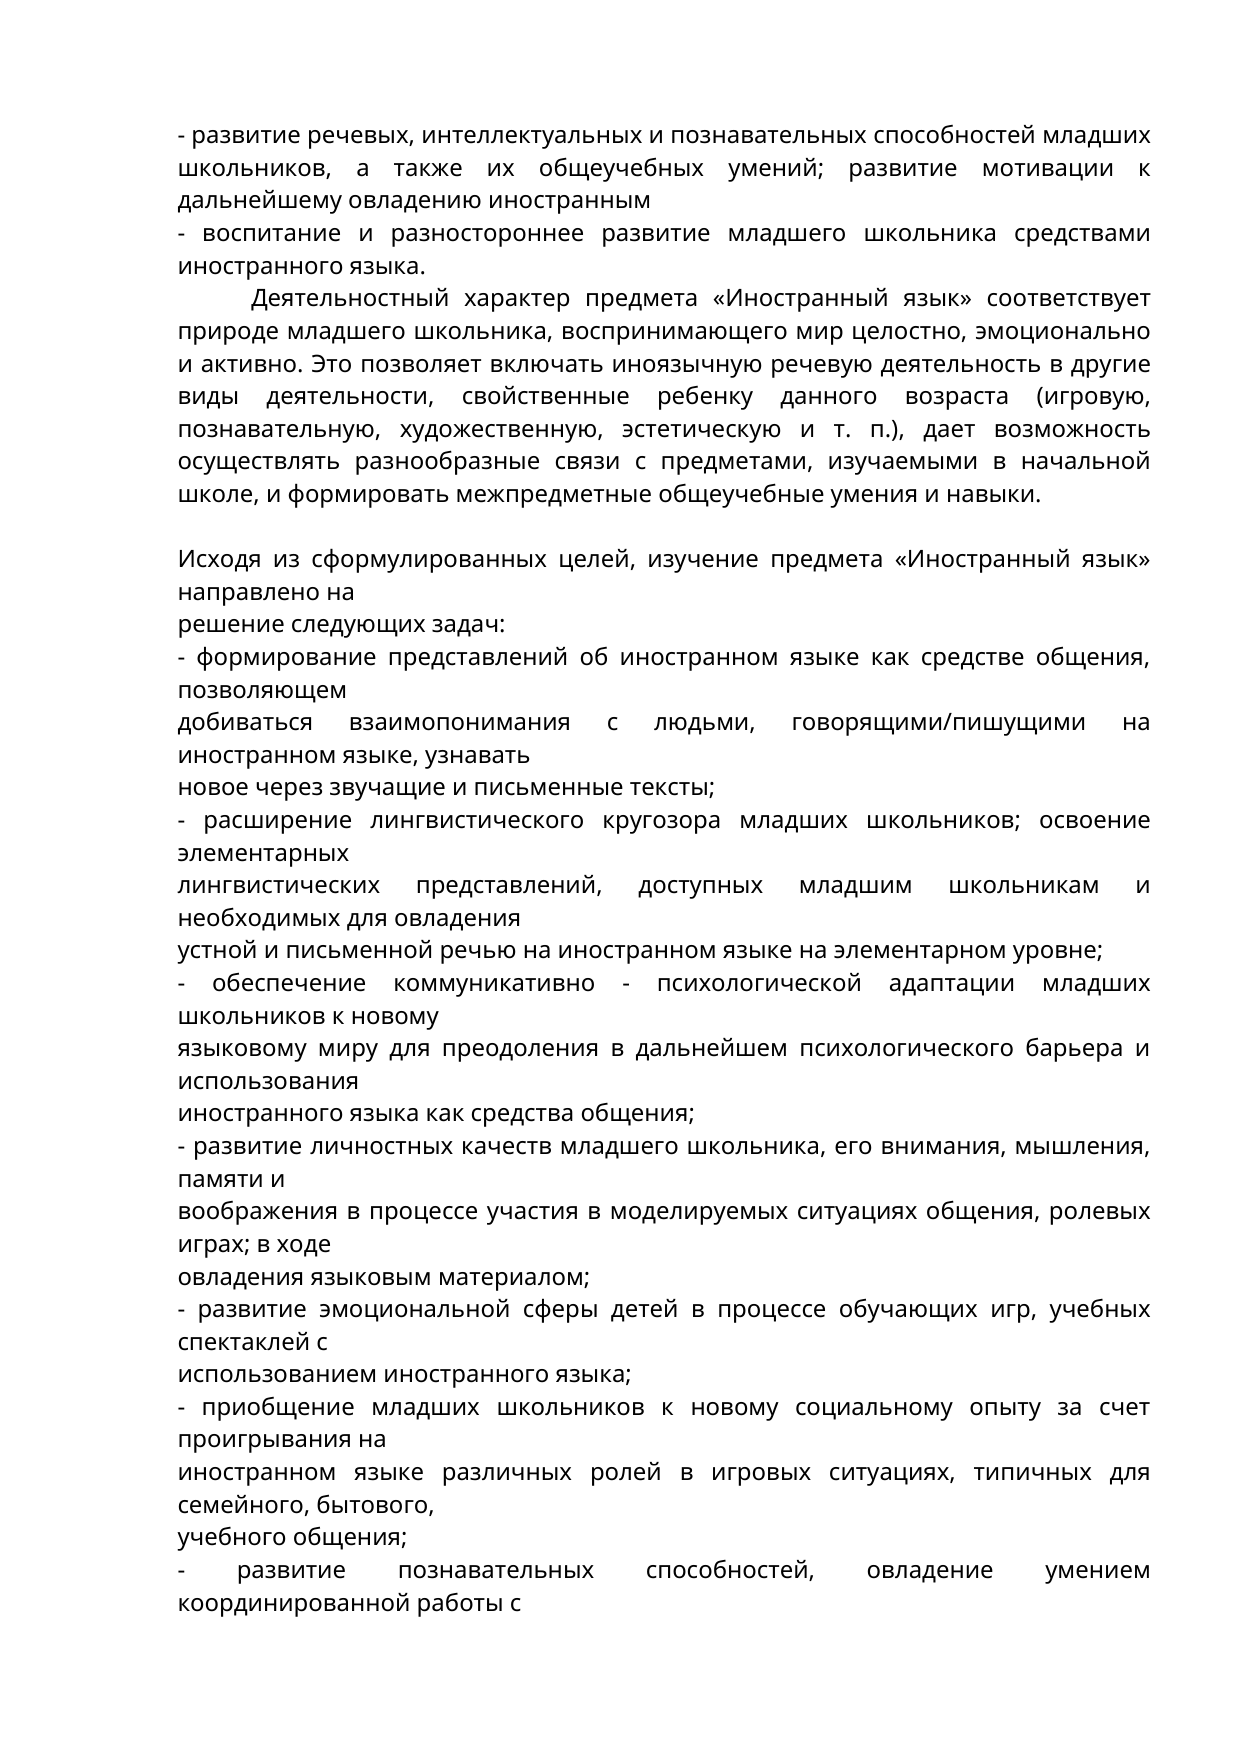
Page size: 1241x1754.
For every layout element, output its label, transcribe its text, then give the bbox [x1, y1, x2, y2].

text иностранном языке различных ролей в игровых ситуациях, типичных для семейного, бытового, [177, 1455, 1152, 1520]
text иностранного языка как средства общения; [177, 1096, 1152, 1129]
text Деятельностный характер предмета «Иностранный язык» соответствует природе младшего школьника, воспринимающего мир целостно, эмоционально и активно. Это позволяет включать иноязычную речевую деятельность в другие виды деятельности, свойственные ребенку данного возраста (игровую, познавательную, художественную, эстетическую и т. п.), дает возможность осуществлять разнообразные связи с предметами, изучаемыми в начальной школе, и формировать межпредметные общеучебные умения и навыки. [177, 281, 1152, 509]
text учебного общения; [177, 1520, 1152, 1553]
text воображения в процессе участия в моделируемых ситуациях общения, ролевых играх; в ходе [177, 1194, 1152, 1259]
text использованием иностранного языка; [177, 1357, 1152, 1390]
text - развитие познавательных способностей, овладение умением координированной работы с [177, 1553, 1152, 1618]
text - обеспечение коммуникативно - психологической адаптации младших школьников к новому [177, 966, 1152, 1031]
text - приобщение младших школьников к новому социальному опыту за счет проигрывания на [177, 1390, 1152, 1455]
text - расширение лингвистического кругозора младших школьников; освоение элементарных [177, 803, 1152, 868]
text лингвистических представлений, доступных младшим школьникам и необходимых для овладения [177, 868, 1152, 933]
text Исходя из сформулированных целей, изучение предмета «Иностранный язык» направлено на [177, 542, 1152, 607]
text - воспитание и разностороннее развитие младшего школьника средствами иностранного языка. [177, 216, 1152, 281]
text - развитие личностных качеств младшего школьника, его внимания, мышления, памяти и [177, 1129, 1152, 1194]
text добиваться взаимопонимания с людьми, говорящими/пишущими на иностранном языке, узнавать [177, 705, 1152, 770]
text - развитие речевых, интеллектуальных и познавательных способностей младших школьников, а также их общеучебных умений; развитие мотивации к дальнейшему овладению иностранным [177, 118, 1152, 216]
text решение следующих задач: [177, 607, 1152, 640]
text языковому миру для преодоления в дальнейшем психологического барьера и использования [177, 1031, 1152, 1096]
text - формирование представлений об иностранном языке как средстве общения, позволяющем [177, 640, 1152, 705]
text устной и письменной речью на иностранном языке на элементарном уровне; [177, 933, 1152, 966]
text овладения языковым материалом; [177, 1259, 1152, 1292]
text новое через звучащие и письменные тексты; [177, 770, 1152, 803]
text - развитие эмоциональной сферы детей в процессе обучающих игр, учебных спектаклей с [177, 1292, 1152, 1357]
